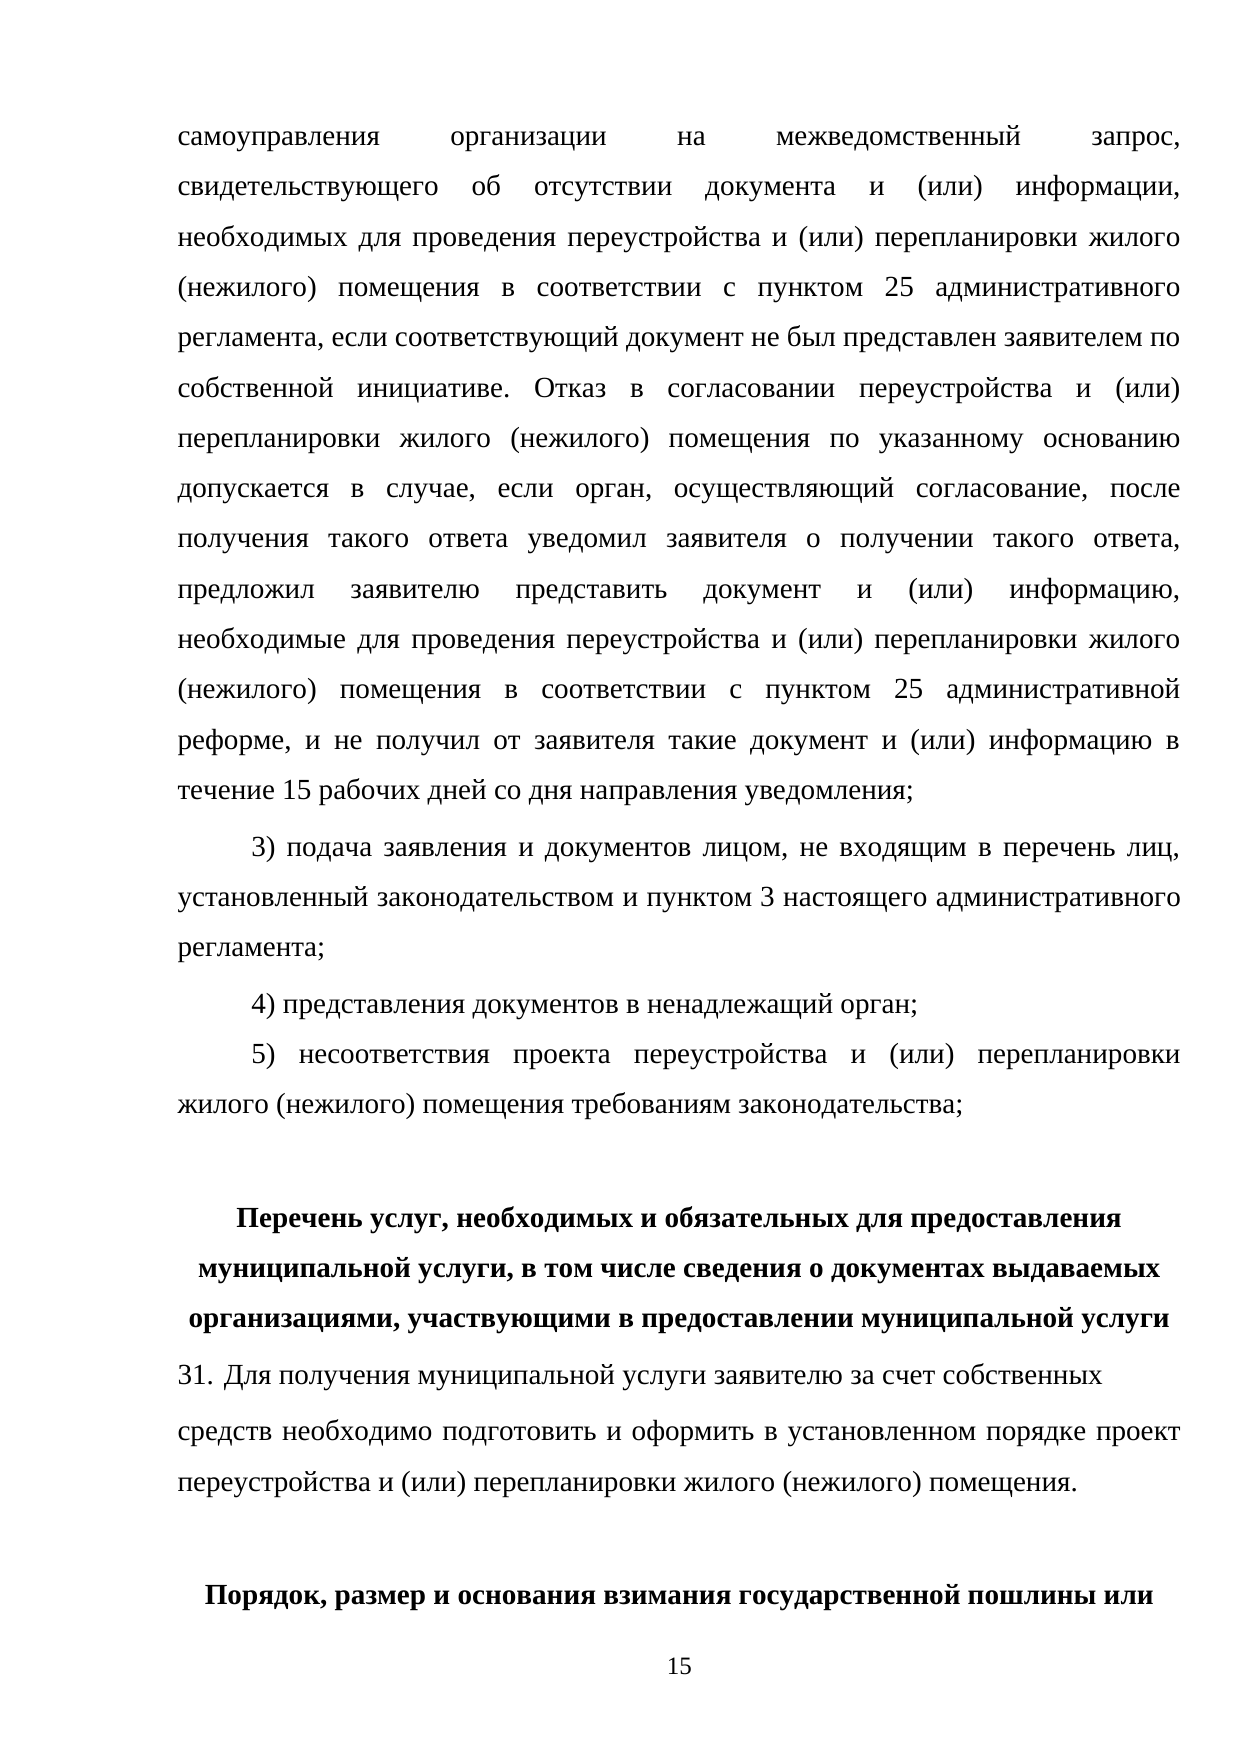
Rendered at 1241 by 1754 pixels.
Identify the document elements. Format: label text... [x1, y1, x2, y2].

text средств необходимо подготовить и оформить в установленном порядке проект переустройства и (или) перепланировки жилого (нежилого) помещения. [177, 1413, 1181, 1497]
text 5) несоответствия проекта переустройства и (или) перепланировки жилого (нежилого) помещения требованиям законодательства; [177, 1036, 1181, 1120]
text 3) подача заявления и документов лицом, не входящим в перечень лиц, установленный законодательством и пунктом 3 настоящего административного регламента; [177, 829, 1181, 963]
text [177, 1577, 1181, 1610]
text 4) представления документов в ненадлежащий орган; [177, 986, 1181, 1019]
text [177, 118, 1181, 806]
text Перечень услуг, необходимых и обязательных для предоставления муниципальной услуги, в том числе сведения о документах выдаваемых организациями, участвующими в предоставлении муниципальной услуги [177, 1200, 1181, 1334]
list Для получения муниципальной услуги заявителю за счет собственных [177, 1357, 1181, 1390]
